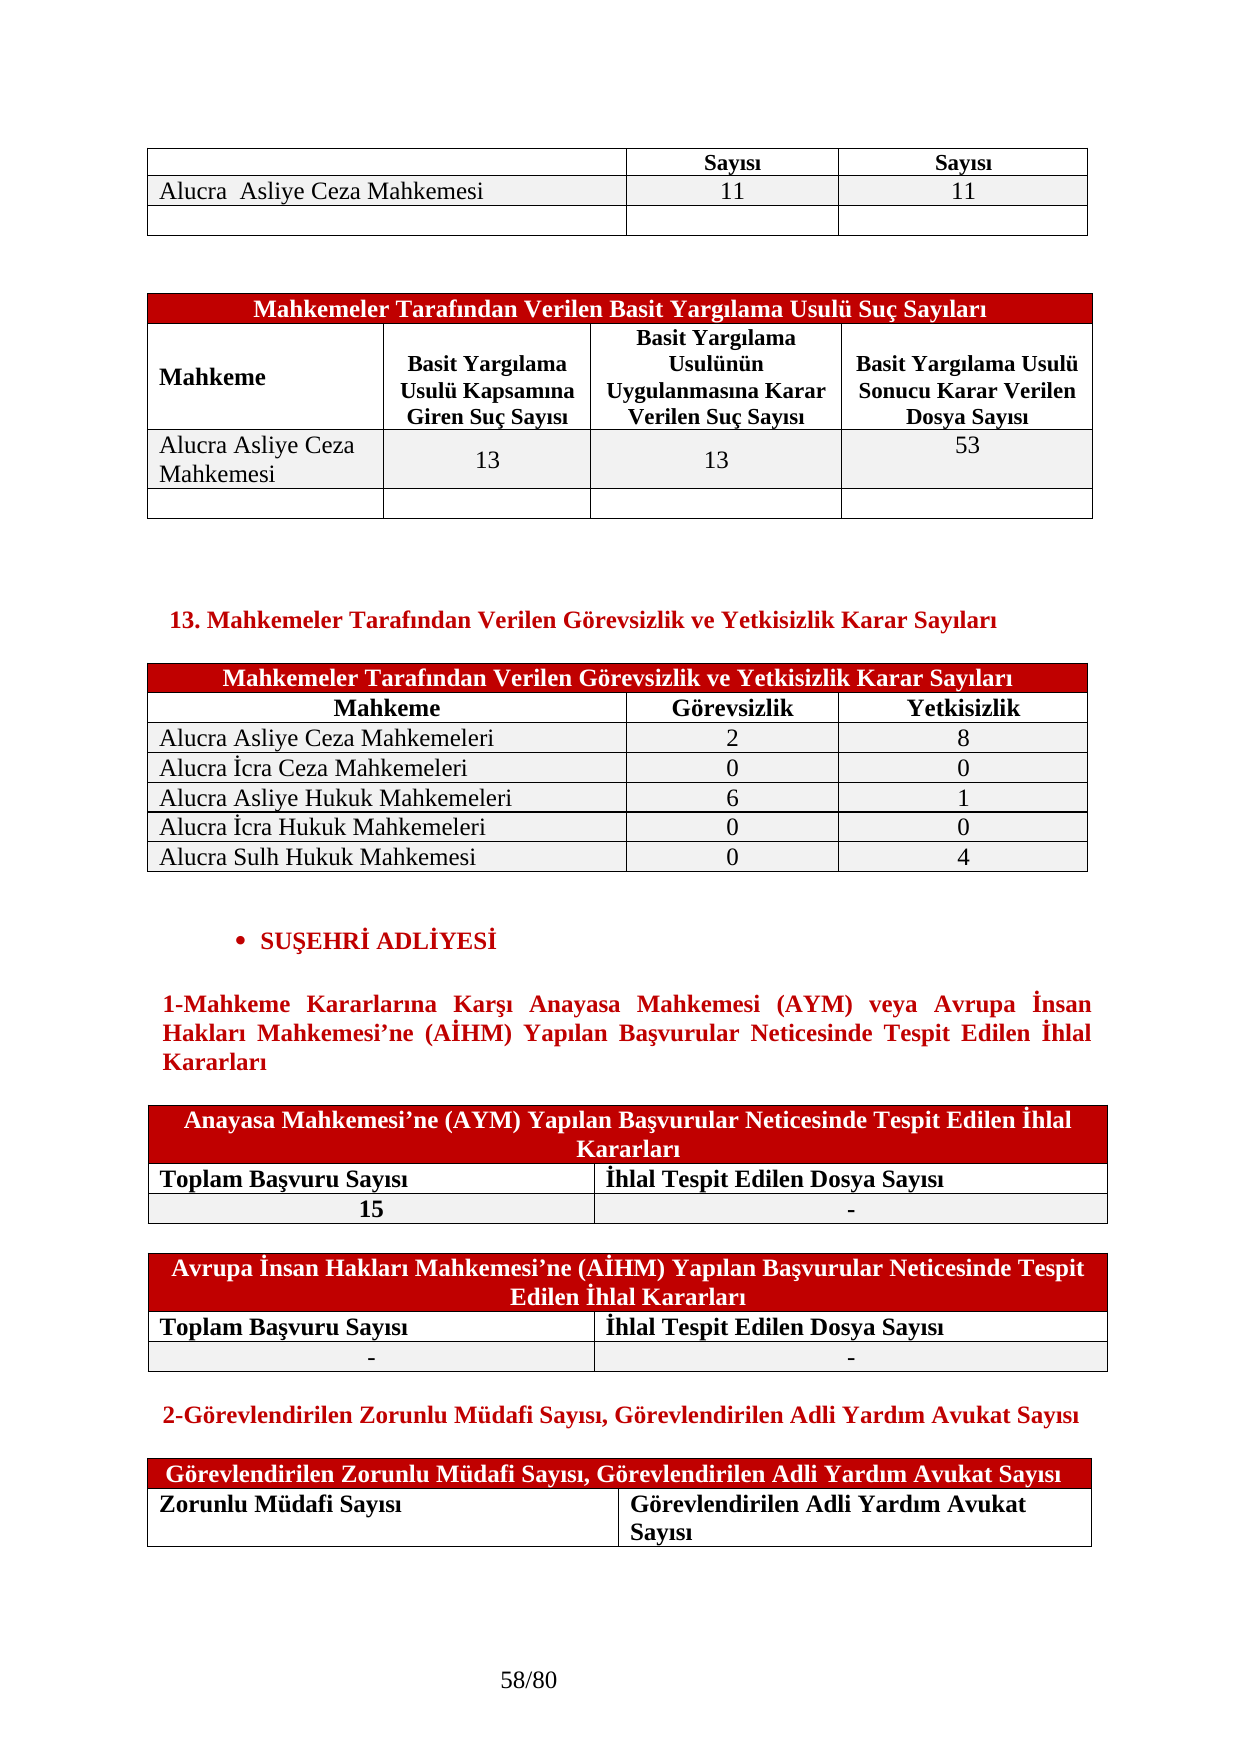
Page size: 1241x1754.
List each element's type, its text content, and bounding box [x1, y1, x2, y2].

list Mahkemeler Tarafından Verilen Görevsizlik ve Yetkisizlik Karar Sayıları [169, 605, 1093, 634]
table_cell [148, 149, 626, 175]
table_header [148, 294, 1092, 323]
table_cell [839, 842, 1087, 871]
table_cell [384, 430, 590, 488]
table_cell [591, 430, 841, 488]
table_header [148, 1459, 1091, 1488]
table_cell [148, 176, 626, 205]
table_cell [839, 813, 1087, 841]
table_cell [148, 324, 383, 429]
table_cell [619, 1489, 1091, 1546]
text 1-Mahkeme Kararlarına Karşı Anayasa Mahkemesi (AYM) veya Avrupa İnsan Hakları Mahkemesi’ne (AİHM) Yapılan Başvurular Neticesinde Tespit Edilen İhlal Kararları [162, 989, 1093, 1076]
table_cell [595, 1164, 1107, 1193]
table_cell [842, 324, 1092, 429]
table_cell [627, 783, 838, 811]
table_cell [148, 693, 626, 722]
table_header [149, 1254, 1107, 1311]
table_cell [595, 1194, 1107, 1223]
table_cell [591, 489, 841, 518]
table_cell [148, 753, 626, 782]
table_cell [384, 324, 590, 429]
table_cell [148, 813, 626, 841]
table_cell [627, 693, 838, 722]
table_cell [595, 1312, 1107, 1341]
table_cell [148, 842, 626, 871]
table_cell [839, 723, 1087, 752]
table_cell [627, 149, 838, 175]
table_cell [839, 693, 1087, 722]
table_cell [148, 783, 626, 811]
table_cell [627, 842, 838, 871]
subtitle SUŞEHRİ ADLİYESİ [148, 926, 1093, 954]
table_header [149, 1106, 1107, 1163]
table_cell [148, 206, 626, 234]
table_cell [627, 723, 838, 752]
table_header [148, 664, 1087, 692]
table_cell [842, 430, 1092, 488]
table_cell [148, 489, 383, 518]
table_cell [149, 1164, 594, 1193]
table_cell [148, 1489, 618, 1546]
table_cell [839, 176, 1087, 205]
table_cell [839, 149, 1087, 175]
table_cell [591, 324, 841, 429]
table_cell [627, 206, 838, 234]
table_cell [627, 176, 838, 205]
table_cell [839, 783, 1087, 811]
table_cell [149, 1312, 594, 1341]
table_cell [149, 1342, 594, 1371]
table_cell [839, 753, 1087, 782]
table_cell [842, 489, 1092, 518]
text 2-Görevlendirilen Zorunlu Müdafi Sayısı, Görevlendirilen Adli Yardım Avukat Sayısı [162, 1400, 1093, 1429]
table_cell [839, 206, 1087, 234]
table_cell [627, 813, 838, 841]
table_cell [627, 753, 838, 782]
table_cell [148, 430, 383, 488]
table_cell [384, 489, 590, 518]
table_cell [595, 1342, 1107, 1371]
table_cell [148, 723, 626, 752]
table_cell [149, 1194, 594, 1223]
